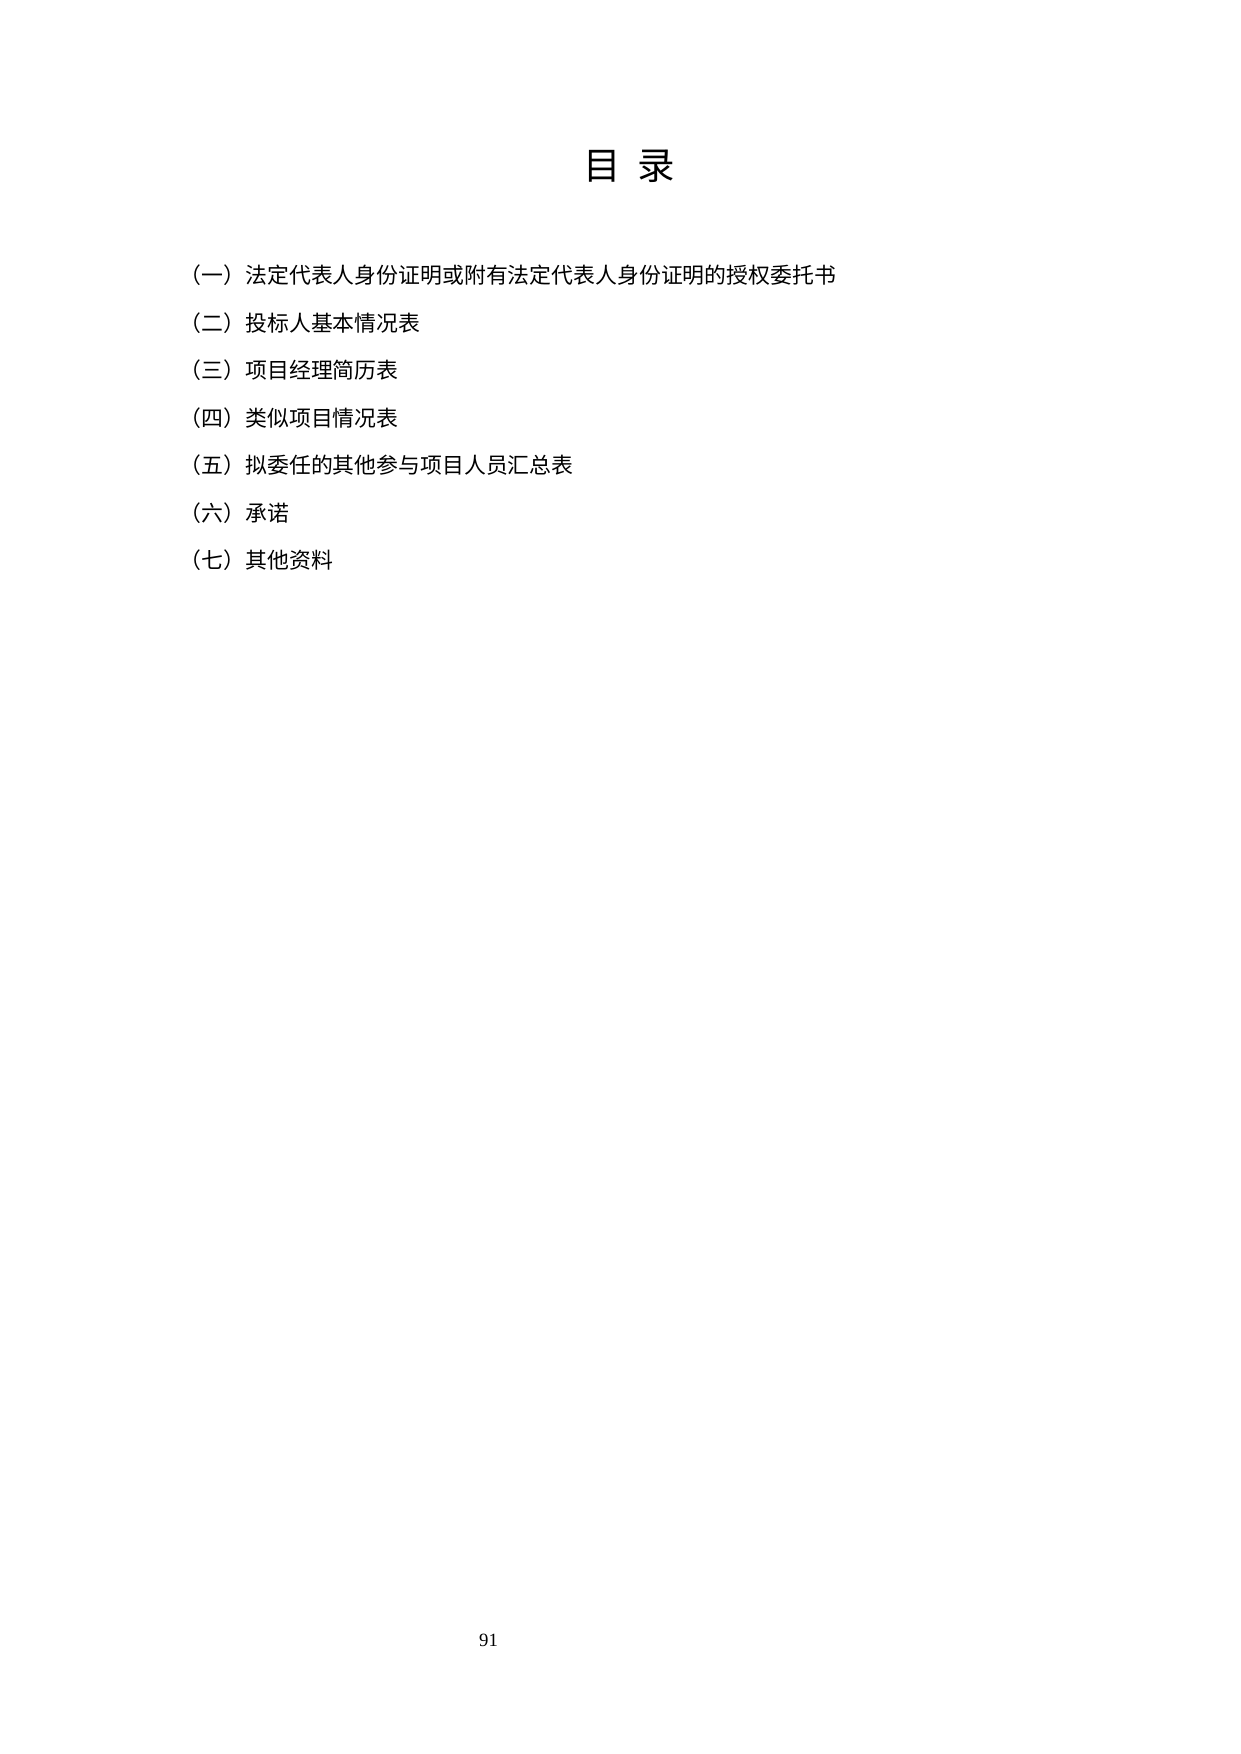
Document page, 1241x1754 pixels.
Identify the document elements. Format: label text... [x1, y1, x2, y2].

text 目 录 [136, 136, 1122, 190]
text （二）投标人基本情况表 [136, 306, 1122, 337]
text （一）法定代表人身份证明或附有法定代表人身份证明的授权委托书 [136, 258, 1122, 290]
text （三）项目经理简历表 [136, 353, 1122, 385]
text （六）承诺 [136, 496, 1122, 527]
text （七）其他资料 [136, 543, 1122, 575]
text （五）拟委任的其他参与项目人员汇总表 [136, 448, 1122, 480]
text （四）类似项目情况表 [136, 401, 1122, 432]
